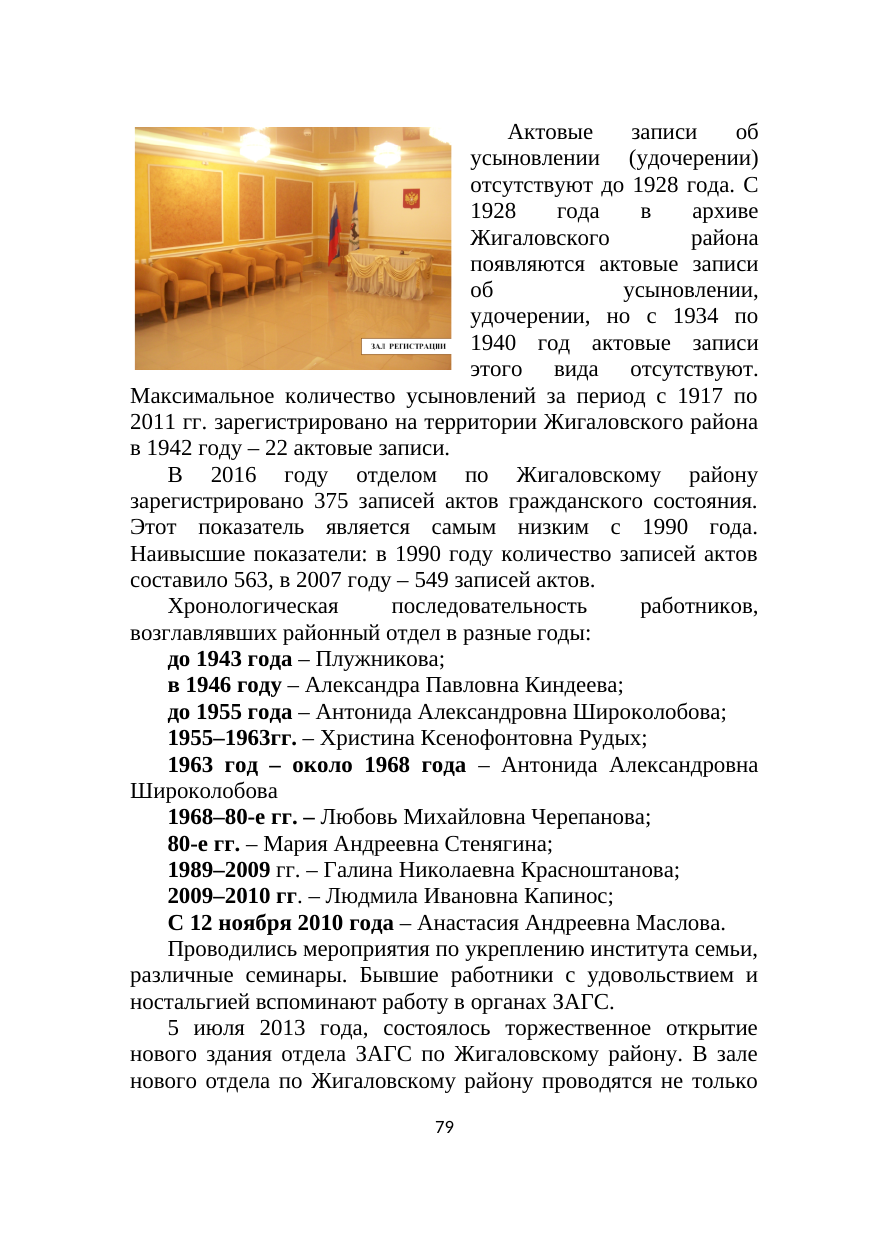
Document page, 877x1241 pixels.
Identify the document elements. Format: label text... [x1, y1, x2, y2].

text Хронологическая последовательность работников, возглавлявших районный отдел в разные годы: [130, 592, 759, 645]
text В 2016 году отделом по Жигаловскому району зарегистрировано 375 записей актов гражданского состояния. Этот показатель является самым низким с 1990 года. Наивысшие показатели: в 1990 году количество записей актов составило 563, в 2007 году – 549 записей актов. [130, 461, 759, 592]
text 2009–2010 гг. – Людмила Ивановна Капинос; [130, 882, 759, 909]
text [130, 1014, 759, 1093]
text 1955–1963гг. – Христина Ксенофонтовна Рудых; [130, 724, 759, 751]
text до 1955 года – Антонида Александровна Широколобова; [130, 698, 759, 724]
text в 1946 году – Александра Павловна Киндеева; [130, 672, 759, 698]
text 1968–80-е гг. – Любовь Михайловна Черепанова; [130, 803, 759, 830]
text 1963 год – около 1968 года – Антонида Александровна Широколобова [130, 751, 759, 803]
text до 1943 года – Плужникова; [130, 645, 759, 672]
text Проводились мероприятия по укреплению института семьи, различные семинары. Бывшие работники с удовольствием и ностальгией вспоминают работу в органах ЗАГС. [130, 935, 759, 1014]
text С 12 ноября 2010 года – Анастасия Андреевна Маслова. [130, 909, 759, 935]
picture [132, 127, 452, 368]
text 80-е гг. – Мария Андреевна Стенягина; [130, 830, 759, 856]
text 1989–2009 гг. – Галина Николаевна Красноштанова; [130, 856, 759, 882]
